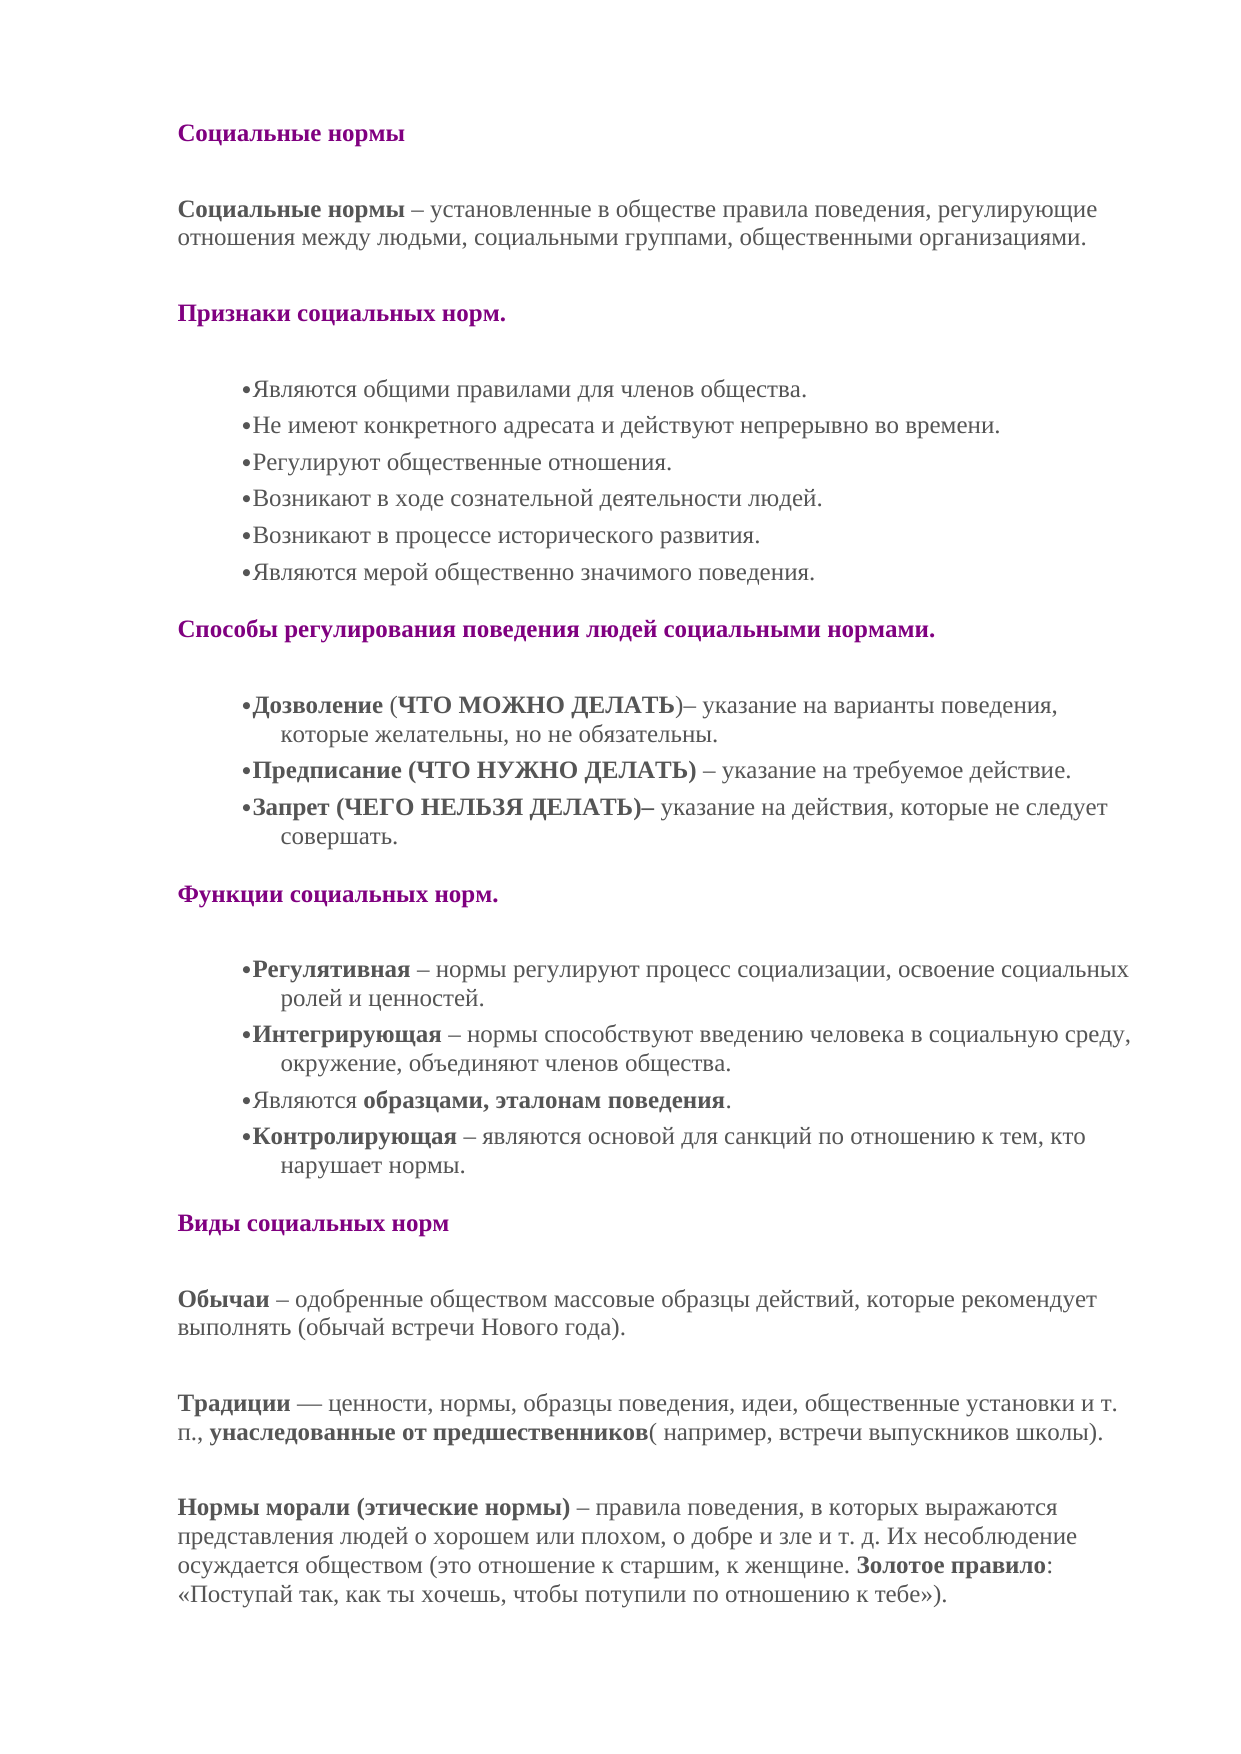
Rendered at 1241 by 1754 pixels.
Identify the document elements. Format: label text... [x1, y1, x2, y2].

list Контролирующая – являются основой для санкций по отношению к тем, кто нарушает нормы. [243, 1121, 1152, 1179]
list Возникают в ходе сознательной деятельности людей. [243, 483, 1152, 512]
text Нормы морали (этические нормы) – правила поведения, в которых выражаются представления людей о хорошем или плохом, о добре и зле и т. д. Их несоблюдение осуждается обществом (это отношение к старшим, к женщине. Золотое правило: «Поступай так, как ты хочешь, чтобы потупили по отношению к тебе»). [177, 1492, 1152, 1607]
list Не имеют конкретного адресата и действуют непрерывно во времени. [243, 410, 1152, 439]
text Функции социальных норм. [177, 879, 1152, 907]
text Признаки социальных норм. [177, 298, 1152, 327]
list Являются мерой общественно значимого поведения. [243, 557, 1152, 585]
list Предписание (ЧТО НУЖНО ДЕЛАТЬ) – указание на требуемое действие. [243, 755, 1152, 784]
text Социальные нормы – установленные в обществе правила поведения, регулирующие отношения между людьми, социальными группами, общественными организациями. [177, 194, 1152, 251]
text Обычаи – одобренные обществом массовые образцы действий, которые рекомендует выполнять (обычай встречи Нового года). [177, 1284, 1152, 1341]
text Способы регулирования поведения людей социальными нормами. [177, 614, 1152, 643]
list Являются образцами, эталонам поведения. [243, 1085, 1152, 1114]
list Запрет (ЧЕГО НЕЛЬЗЯ ДЕЛАТЬ)– указание на действия, которые не следует совершать. [243, 792, 1152, 849]
list Являются общими правилами для членов общества. [243, 374, 1152, 402]
text Традиции — ценности, нормы, образцы поведения, идеи, общественные установки и т. п., унаследованные от предшественников( например, встречи выпускников школы). [177, 1388, 1152, 1446]
list Регулятивная – нормы регулируют процесс социализации, освоение социальных ролей и ценностей. [243, 954, 1152, 1012]
list Интегрирующая – нормы способствуют введению человека в социальную среду, окружение, объединяют членов общества. [243, 1019, 1152, 1077]
list Дозволение (ЧТО МОЖНО ДЕЛАТЬ)– указание на варианты поведения, которые желательны, но не обязательны. [243, 690, 1152, 748]
list Регулируют общественные отношения. [243, 447, 1152, 476]
list Возникают в процессе исторического развития. [243, 520, 1152, 549]
text Социальные нормы [177, 118, 1152, 147]
text Виды социальных норм [177, 1208, 1152, 1237]
